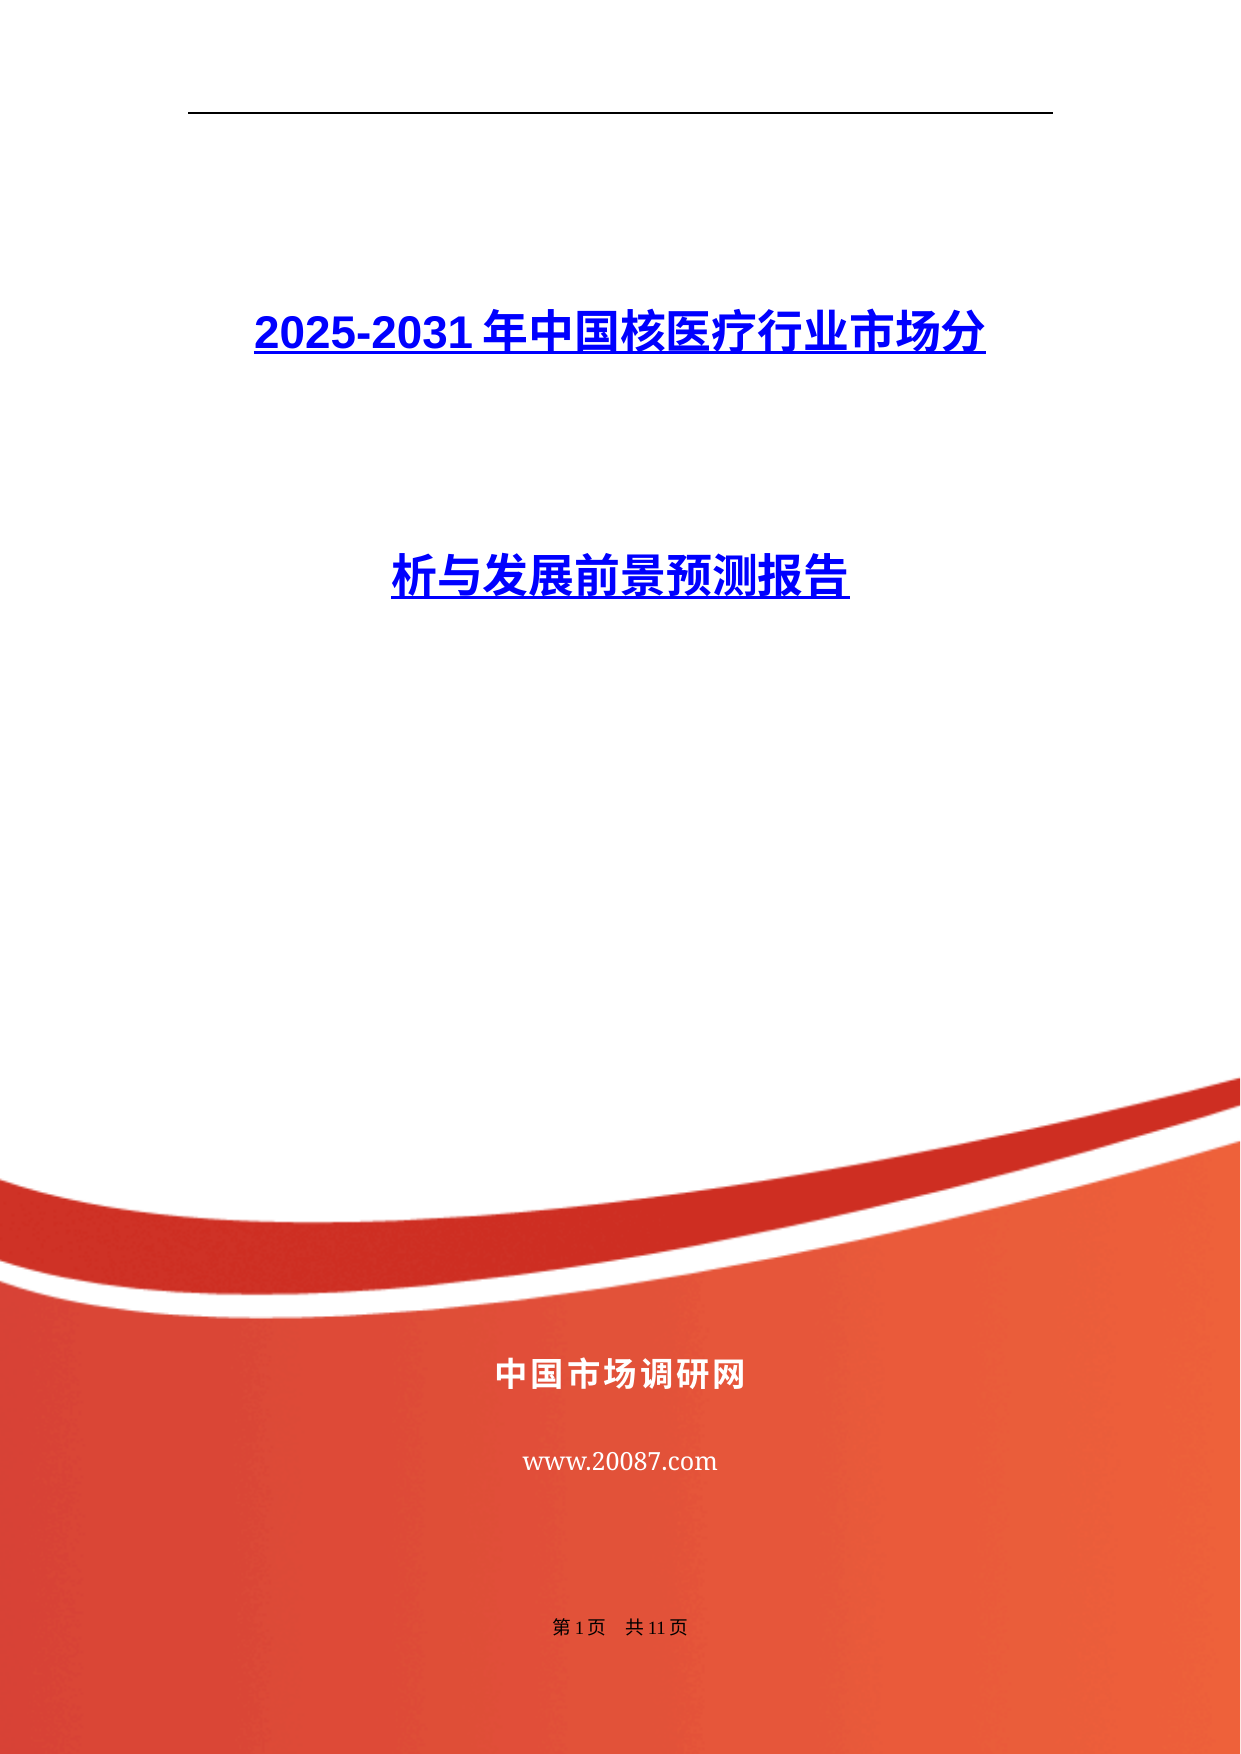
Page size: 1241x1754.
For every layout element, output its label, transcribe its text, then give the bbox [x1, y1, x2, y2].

table_header 2025-2031年中国核医疗行业市场分析与发展前景预测报告 [188, 207, 1053, 773]
subtitle 中国市场调研网 [187, 1339, 1053, 1404]
picture [0, 1006, 1241, 1754]
text www.20087.com [187, 1428, 1053, 1493]
